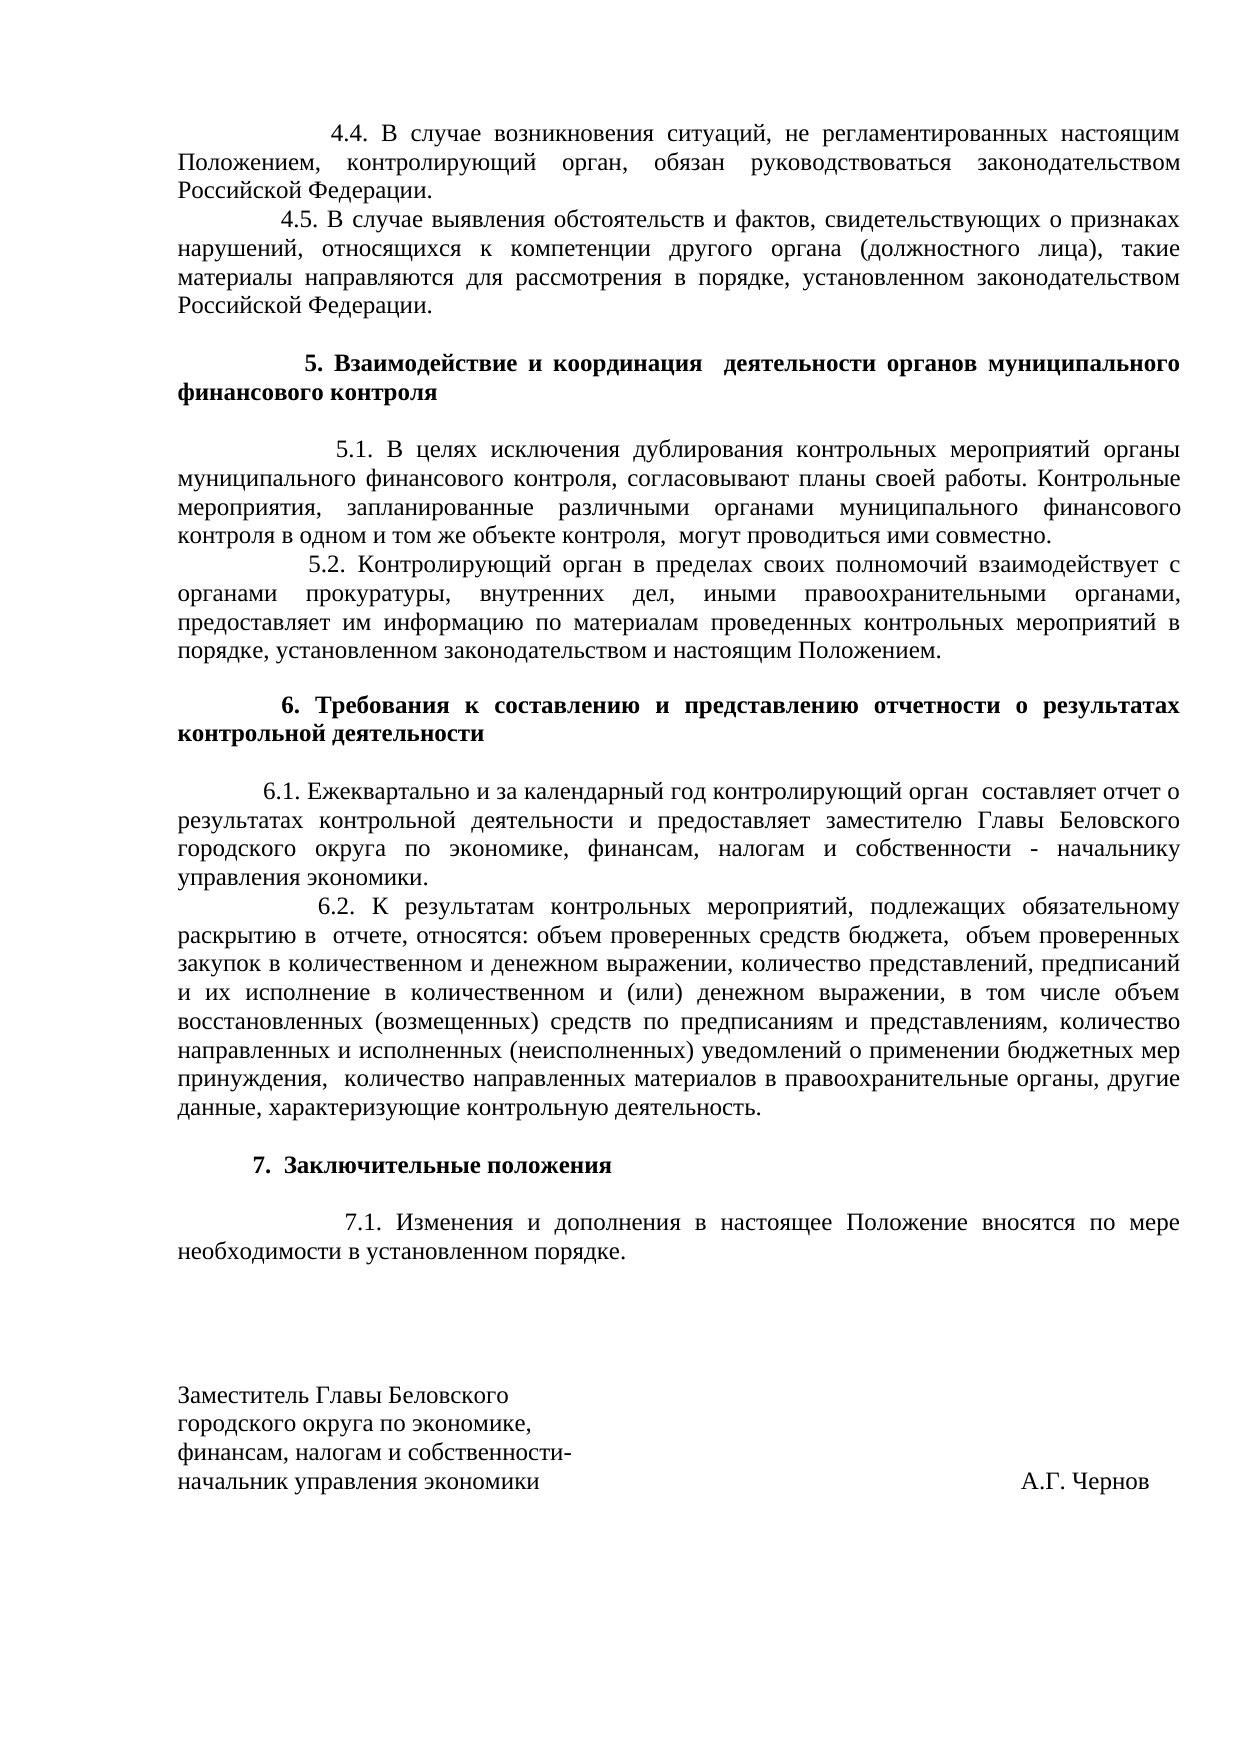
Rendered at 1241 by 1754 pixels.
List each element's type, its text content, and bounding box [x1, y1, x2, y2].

text 4.5. В случае выявления обстоятельств и фактов, свидетельствующих о признаках нарушений, относящихся к компетенции другого органа (должностного лица), такие материалы направляются для рассмотрения в порядке, установленном законодательством Российской Федерации. [177, 204, 1181, 319]
text финансам, налогам и собственности- [177, 1437, 1181, 1466]
text начальник управления экономики А.Г. Чернов [177, 1466, 1181, 1495]
text 6.1. Ежеквартально и за календарный год контролирующий орган составляет отчет о результатах контрольной деятельности и предоставляет заместителю Главы Беловского городского округа по экономике, финансам, налогам и собственности - начальнику управления экономики. [177, 776, 1181, 891]
text 4.4. В случае возникновения ситуаций, не регламентированных настоящим Положением, контролирующий орган, обязан руководствоваться законодательством Российской Федерации. [177, 118, 1181, 204]
text Заместитель Главы Беловского [177, 1380, 1181, 1408]
text 5.2. Контролирующий орган в пределах своих полномочий взаимодействует с органами прокуратуры, внутренних дел, иными правоохранительными органами, предоставляет им информацию по материалам проведенных контрольных мероприятий в порядке, установленном законодательством и настоящим Положением. [177, 549, 1181, 664]
text 7. Заключительные положения [177, 1150, 1181, 1178]
text городского округа по экономике, [177, 1408, 1181, 1437]
text 6. Требования к составлению и представлению отчетности о результатах контрольной деятельности [177, 690, 1181, 747]
text 5. Взаимодействие и координация деятельности органов муниципального финансового контроля [177, 348, 1181, 406]
text 5.1. В целях исключения дублирования контрольных мероприятий органы муниципального финансового контроля, согласовывают планы своей работы. Контрольные мероприятия, запланированные различными органами муниципального финансового контроля в одном и том же объекте контроля, могут проводиться ими совместно. [177, 434, 1181, 549]
text 7.1. Изменения и дополнения в настоящее Положение вносятся по мере необходимости в установленном порядке. [177, 1207, 1181, 1265]
text 6.2. К результатам контрольных мероприятий, подлежащих обязательному раскрытию в отчете, относятся: объем проверенных средств бюджета, объем проверенных закупок в количественном и денежном выражении, количество представлений, предписаний и их исполнение в количественном и (или) денежном выражении, в том числе объем восстановленных (возмещенных) средств по предписаниям и представлениям, количество направленных и исполненных (неисполненных) уведомлений о применении бюджетных мер принуждения, количество направленных материалов в правоохранительные органы, другие данные, характеризующие контрольную деятельность. [177, 891, 1181, 1121]
